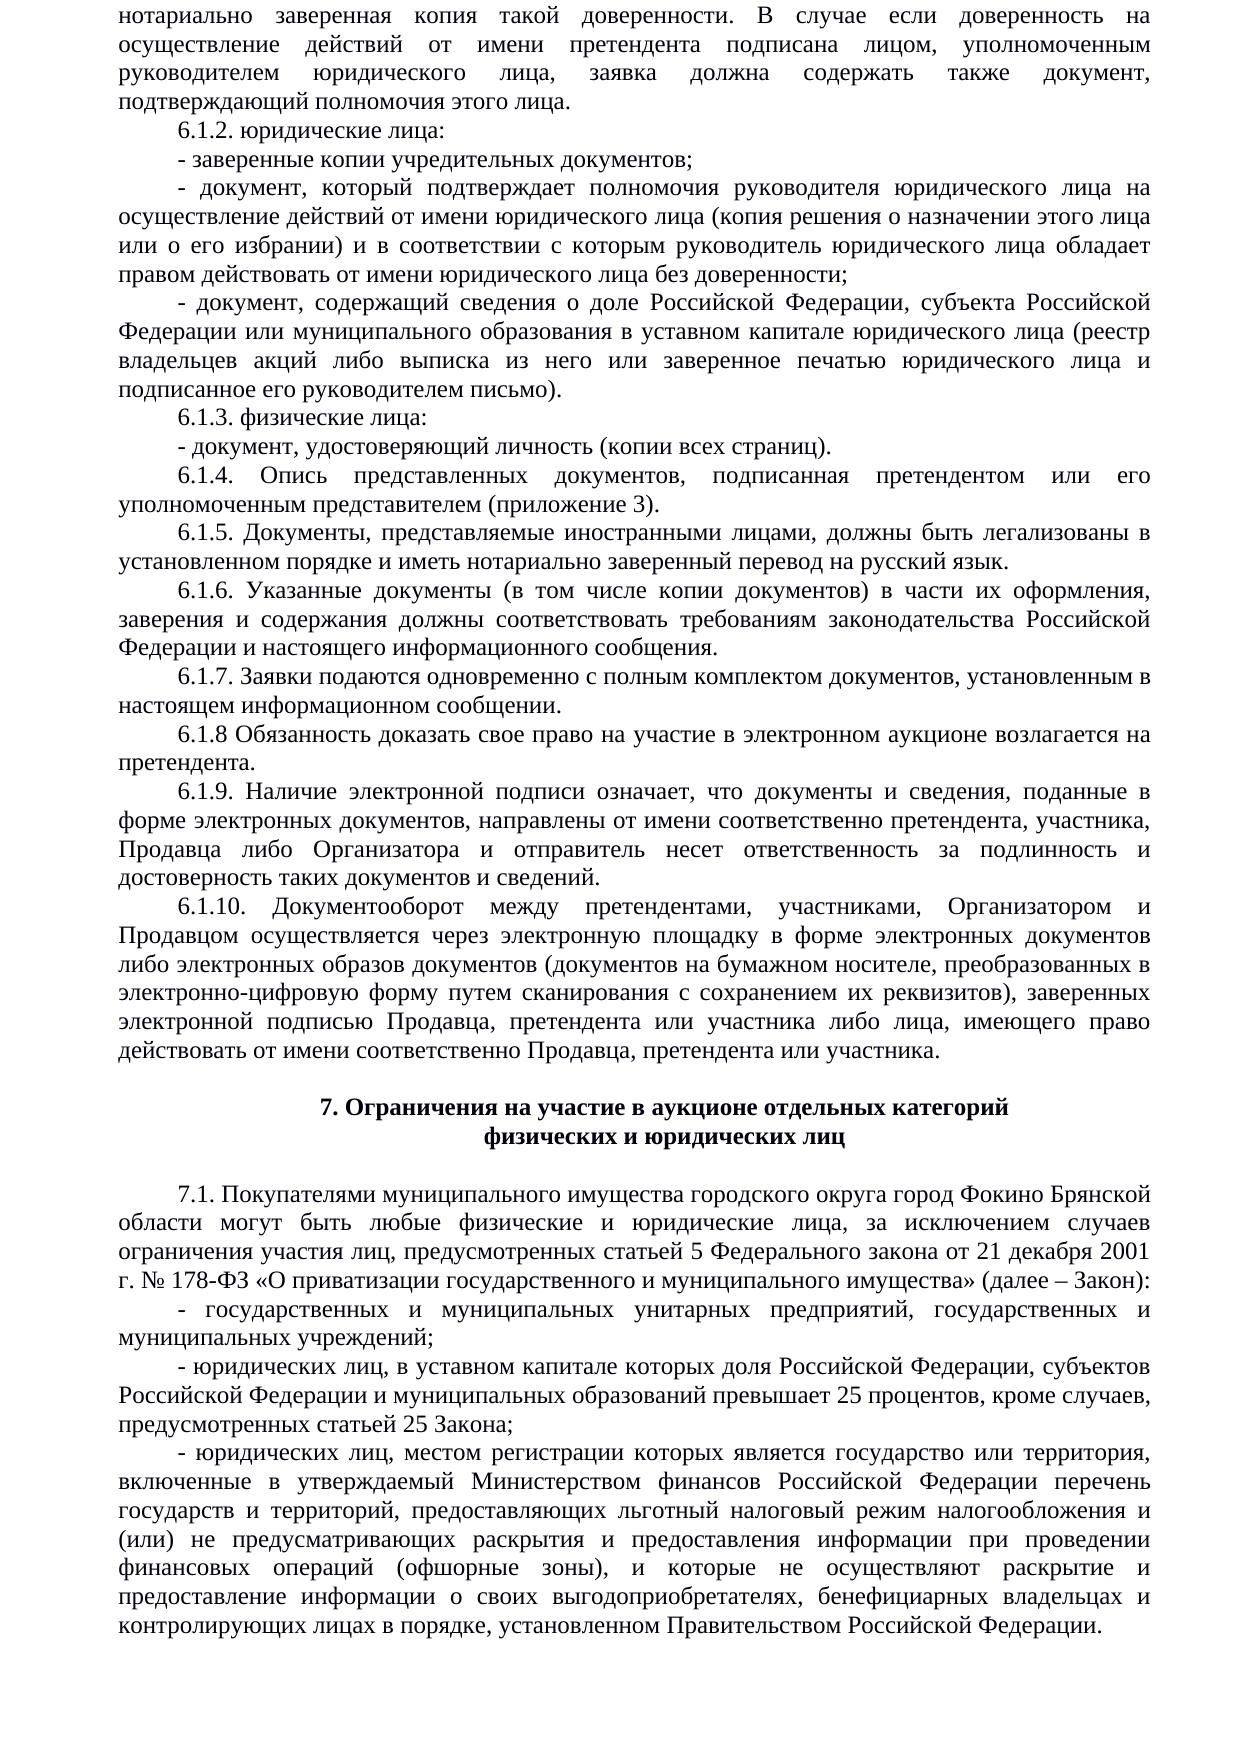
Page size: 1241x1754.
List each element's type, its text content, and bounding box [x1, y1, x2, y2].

text 7. Ограничения на участие в аукционе отдельных категорий [118, 1092, 1152, 1121]
text 6.1.9. Наличие электронной подписи означает, что документы и сведения, поданные в форме электронных документов, направлены от имени соответственно претендента, участника, Продавца либо Организатора и отправитель несет ответственность за подлинность и достоверность таких документов и сведений. [118, 776, 1152, 891]
text 6.1.7. Заявки подаются одновременно с полным комплектом документов, установленным в настоящем информационном сообщении. [118, 661, 1152, 719]
text 7.1. Покупателями муниципального имущества городского округа город Фокино Брянской области могут быть любые физические и юридические лица, за исключением случаев ограничения участия лиц, предусмотренных статьей 5 Федерального закона от 21 декабря 2001 г. № 178-ФЗ «О приватизации государственного и муниципального имущества» (далее – Закон): [118, 1179, 1152, 1294]
text - юридических лиц, местом регистрации которых является государство или территория, включенные в утверждаемый Министерством финансов Российской Федерации перечень государств и территорий, предоставляющих льготный налоговый режим налогообложения и (или) не предусматривающих раскрытия и предоставления информации при проведении финансовых операций (офшорные зоны), и которые не осуществляют раскрытие и предоставление информации о своих выгодоприобретателях, бенефициарных владельцах и контролирующих лицах в порядке, установленном Правительством Российской Федерации. [118, 1437, 1152, 1639]
text - юридических лиц, в уставном капитале которых доля Российской Федерации, субъектов Российской Федерации и муниципальных образований превышает 25 процентов, кроме случаев, предусмотренных статьей 25 Закона; [118, 1351, 1152, 1437]
text 6.1.5. Документы, представляемые иностранными лицами, должны быть легализованы в установленном порядке и иметь нотариально заверенный перевод на русский язык. [118, 517, 1152, 575]
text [118, 0, 1152, 115]
text физических и юридических лиц [118, 1121, 1152, 1150]
text 6.1.10. Документооборот между претендентами, участниками, Организатором и Продавцом осуществляется через электронную площадку в форме электронных документов либо электронных образов документов (документов на бумажном носителе, преобразованных в электронно-цифровую форму путем сканирования с сохранением их реквизитов), заверенных электронной подписью Продавца, претендента или участника либо лица, имеющего право действовать от имени соответственно Продавца, претендента или участника. [118, 891, 1152, 1064]
text 6.1.6. Указанные документы (в том числе копии документов) в части их оформления, заверения и содержания должны соответствовать требованиям законодательства Российской Федерации и настоящего информационного сообщения. [118, 575, 1152, 661]
text - документ, который подтверждает полномочия руководителя юридического лица на осуществление действий от имени юридического лица (копия решения о назначении этого лица или о его избрании) и в соответствии с которым руководитель юридического лица обладает правом действовать от имени юридического лица без доверенности; [118, 172, 1152, 287]
text - документ, содержащий сведения о доле Российской Федерации, субъекта Российской Федерации или муниципального образования в уставном капитале юридического лица (реестр владельцев акций либо выписка из него или заверенное печатью юридического лица и подписанное его руководителем письмо). [118, 287, 1152, 402]
text - заверенные копии учредительных документов; [118, 144, 1152, 172]
text 6.1.3. физические лица: [118, 402, 1152, 431]
text 6.1.4. Опись представленных документов, подписанная претендентом или его уполномоченным представителем (приложение 3). [118, 460, 1152, 517]
text - документ, удостоверяющий личность (копии всех страниц). [118, 431, 1152, 460]
text 6.1.8 Обязанность доказать свое право на участие в электронном аукционе возлагается на претендента. [118, 719, 1152, 776]
text - государственных и муниципальных унитарных предприятий, государственных и муниципальных учреждений; [118, 1294, 1152, 1351]
text 6.1.2. юридические лица: [118, 115, 1152, 144]
